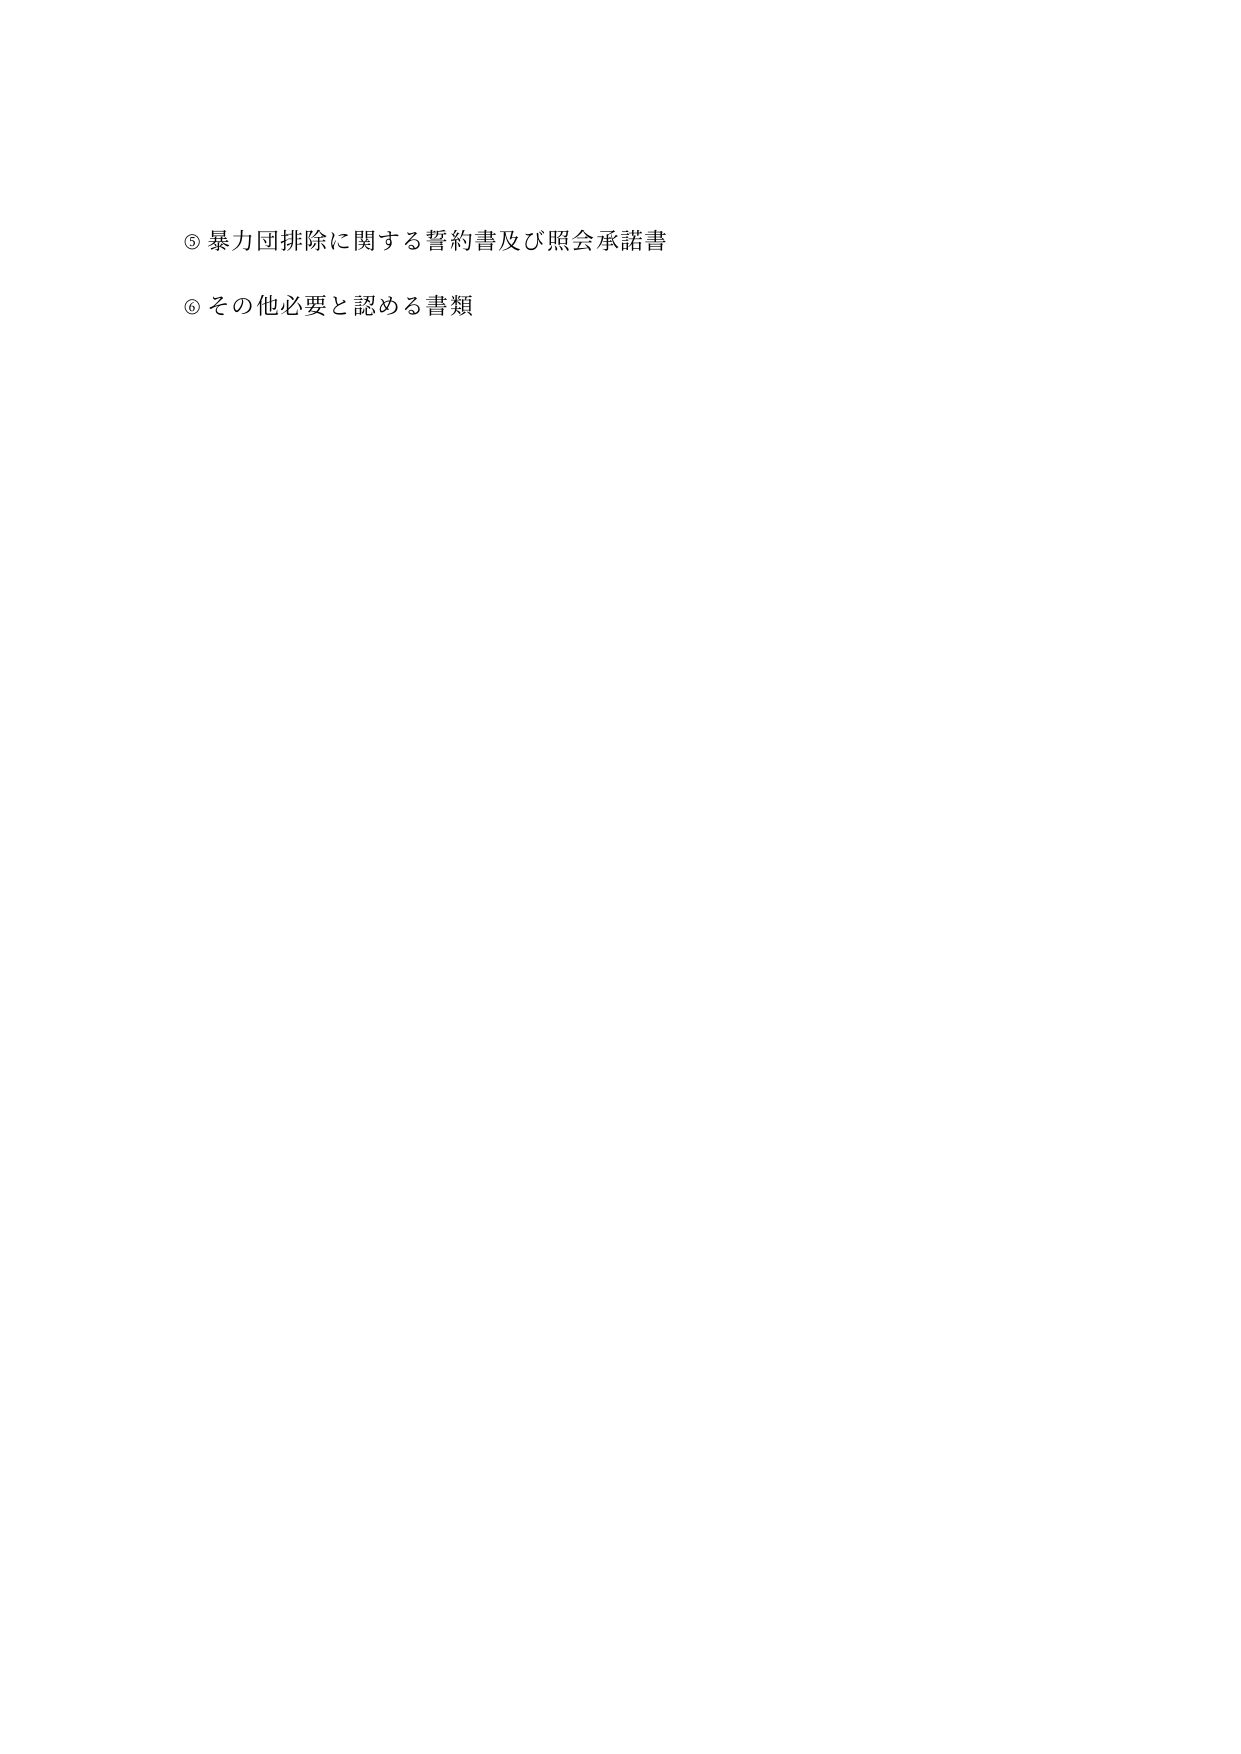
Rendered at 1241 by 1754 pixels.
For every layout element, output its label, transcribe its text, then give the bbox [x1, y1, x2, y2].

text ⑤暴力団排除に関する誓約書及び照会承諾書 [183, 207, 1057, 272]
text ⑥その他必要と認める書類 [183, 272, 1057, 337]
